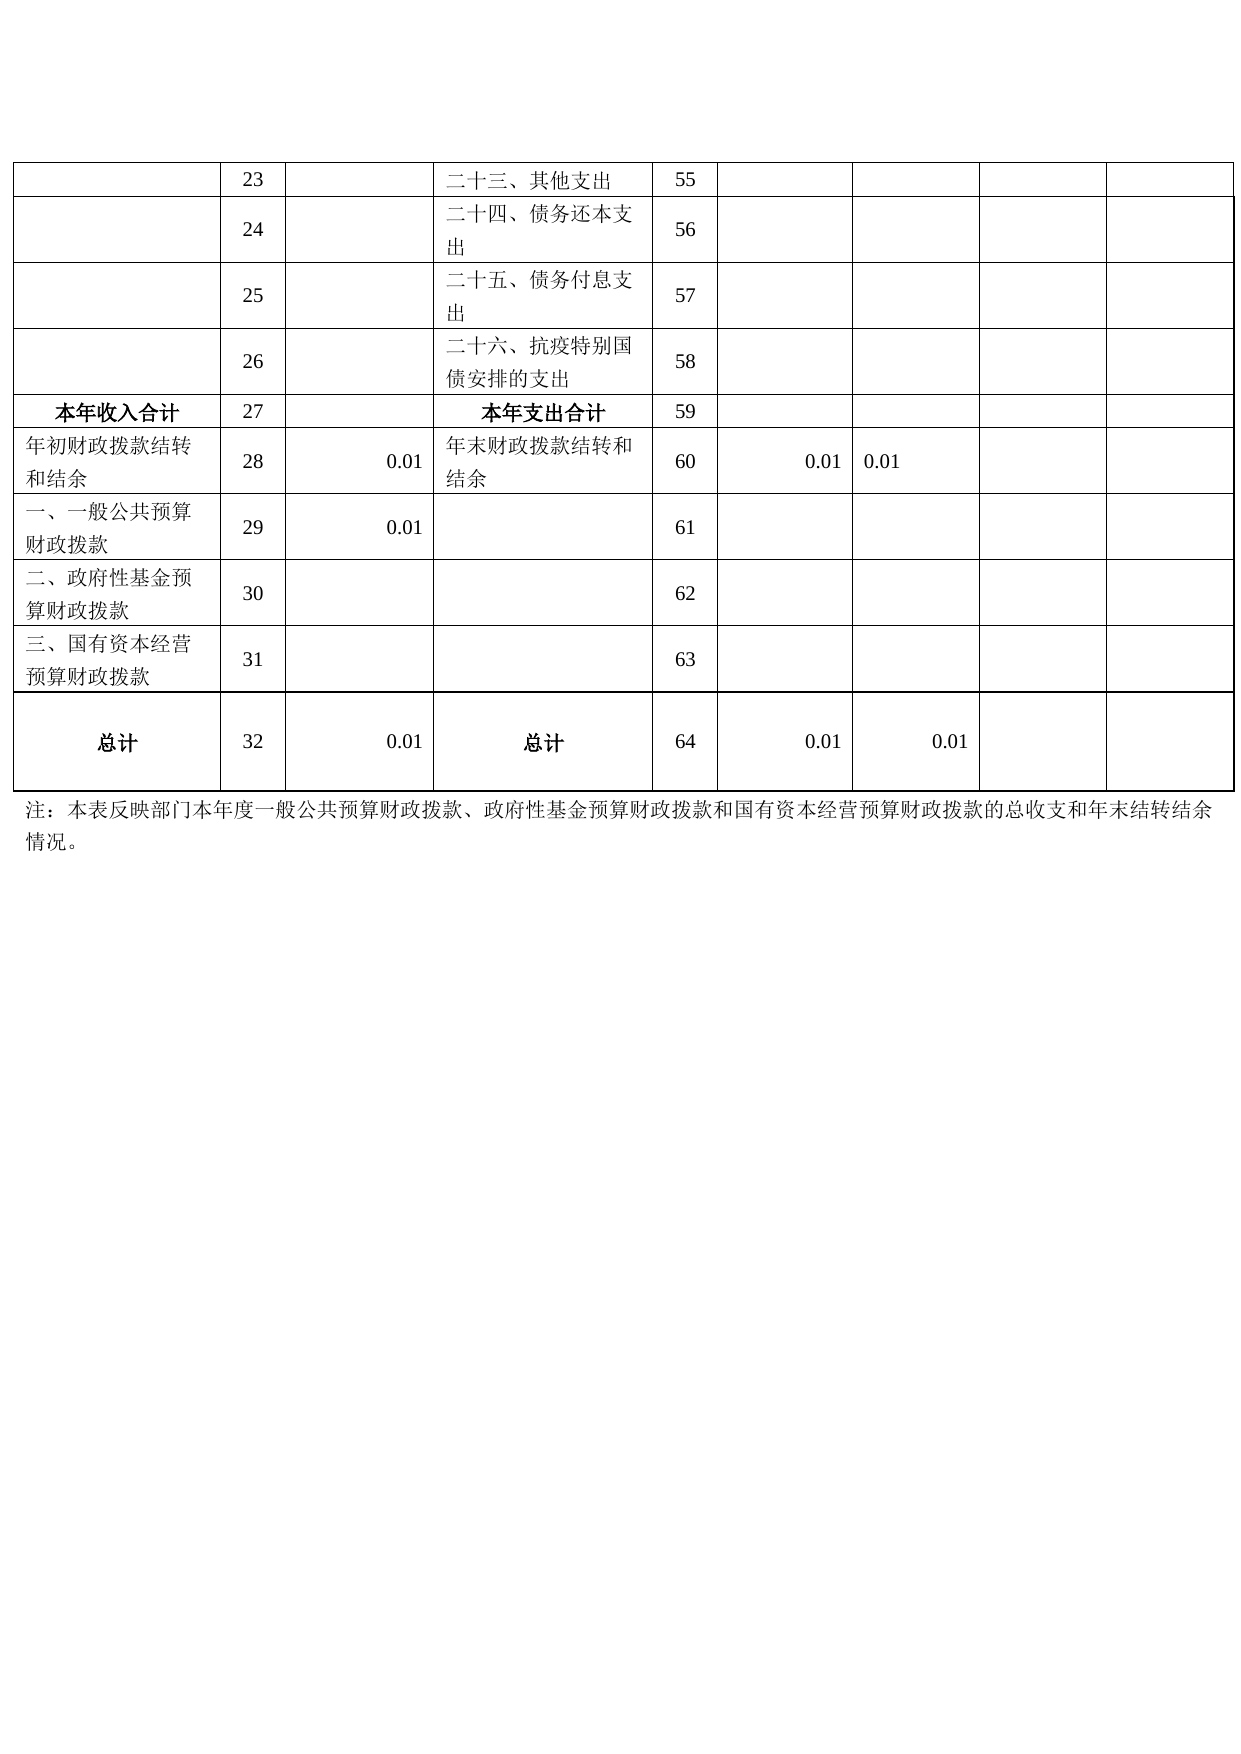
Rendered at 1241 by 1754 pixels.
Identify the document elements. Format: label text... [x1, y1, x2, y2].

table_cell [980, 494, 1106, 559]
table_cell [1107, 428, 1233, 493]
table_cell 二十四、债务还本支出 [434, 197, 652, 262]
table_cell [853, 197, 979, 262]
table_cell 26 [221, 329, 285, 394]
table_cell 63 [653, 626, 717, 691]
table_cell 57 [653, 263, 717, 328]
table_cell [853, 263, 979, 328]
table_cell [718, 395, 852, 427]
table_cell [853, 494, 979, 559]
table_cell 0.01 [853, 428, 979, 493]
table_cell [286, 263, 433, 328]
table_cell 二十五、债务付息支出 [434, 263, 652, 328]
table_cell [853, 395, 979, 427]
table_cell [718, 560, 852, 625]
table_cell 本年支出合计 [434, 395, 652, 427]
table_cell 0.01 [853, 693, 979, 790]
table_cell 31 [221, 626, 285, 691]
table_cell [1107, 395, 1233, 427]
table_cell [980, 163, 1106, 196]
table_cell [14, 329, 220, 394]
table_cell 32 [221, 693, 285, 790]
table_cell [14, 197, 220, 262]
table_cell 56 [653, 197, 717, 262]
table_cell 年末财政拨款结转和结余 [434, 428, 652, 493]
table_cell 28 [221, 428, 285, 493]
table_cell 24 [221, 197, 285, 262]
table_cell [980, 197, 1106, 262]
table_cell 注：本表反映部门本年度一般公共预算财政拨款、政府性基金预算财政拨款和国有资本经营预算财政拨款的总收支和年末结转结余情况。 [14, 792, 1233, 857]
table_cell 60 [653, 428, 717, 493]
table_cell 总计 [434, 693, 652, 790]
table_cell [286, 395, 433, 427]
table_cell 总计 [14, 693, 220, 790]
table_cell [980, 560, 1106, 625]
table_cell 55 [653, 163, 717, 196]
table_cell [1107, 263, 1233, 328]
table_cell 三、国有资本经营预算财政拨款 [14, 626, 220, 691]
table_cell [434, 494, 652, 559]
table_cell [434, 560, 652, 625]
table_cell [718, 494, 852, 559]
table_cell [286, 560, 433, 625]
table_cell 二十六、抗疫特别国债安排的支出 [434, 329, 652, 394]
table_cell [14, 163, 220, 196]
table_cell [1107, 329, 1233, 394]
table_cell 30 [221, 560, 285, 625]
table_cell [286, 626, 433, 691]
table_cell [853, 560, 979, 625]
table_cell [980, 428, 1106, 493]
table_cell [286, 163, 433, 196]
table_cell [1107, 494, 1233, 559]
table_cell [980, 626, 1106, 691]
table_cell 59 [653, 395, 717, 427]
table_cell [434, 626, 652, 691]
table_cell 64 [653, 693, 717, 790]
table_cell [980, 395, 1106, 427]
table_cell 61 [653, 494, 717, 559]
table_cell 62 [653, 560, 717, 625]
table_cell [286, 329, 433, 394]
table_cell 25 [221, 263, 285, 328]
table_cell 0.01 [718, 428, 852, 493]
table_cell 二、政府性基金预算财政拨款 [14, 560, 220, 625]
table_cell 0.01 [286, 428, 433, 493]
table_cell 本年收入合计 [14, 395, 220, 427]
table_cell 年初财政拨款结转和结余 [14, 428, 220, 493]
table_cell 29 [221, 494, 285, 559]
table_cell [980, 263, 1106, 328]
table_cell [718, 163, 852, 196]
table_cell [1107, 197, 1233, 262]
table_cell 0.01 [286, 494, 433, 559]
table_cell [1107, 626, 1233, 691]
table_cell [980, 693, 1106, 790]
table_cell [853, 163, 979, 196]
table_cell [1107, 163, 1233, 196]
table_cell [853, 626, 979, 691]
table_cell 0.01 [718, 693, 852, 790]
table_cell [718, 197, 852, 262]
table_cell 23 [221, 163, 285, 196]
table_cell 0.01 [286, 693, 433, 790]
table_cell [980, 329, 1106, 394]
table_cell [718, 626, 852, 691]
table_cell 27 [221, 395, 285, 427]
table_cell [853, 329, 979, 394]
table_cell [1107, 693, 1233, 790]
table_cell 二十三、其他支出 [434, 163, 652, 196]
table_cell [718, 263, 852, 328]
table_cell [1107, 560, 1233, 625]
table_cell [14, 263, 220, 328]
table_cell 一、一般公共预算财政拨款 [14, 494, 220, 559]
table_cell [286, 197, 433, 262]
table_cell [718, 329, 852, 394]
table_cell 58 [653, 329, 717, 394]
